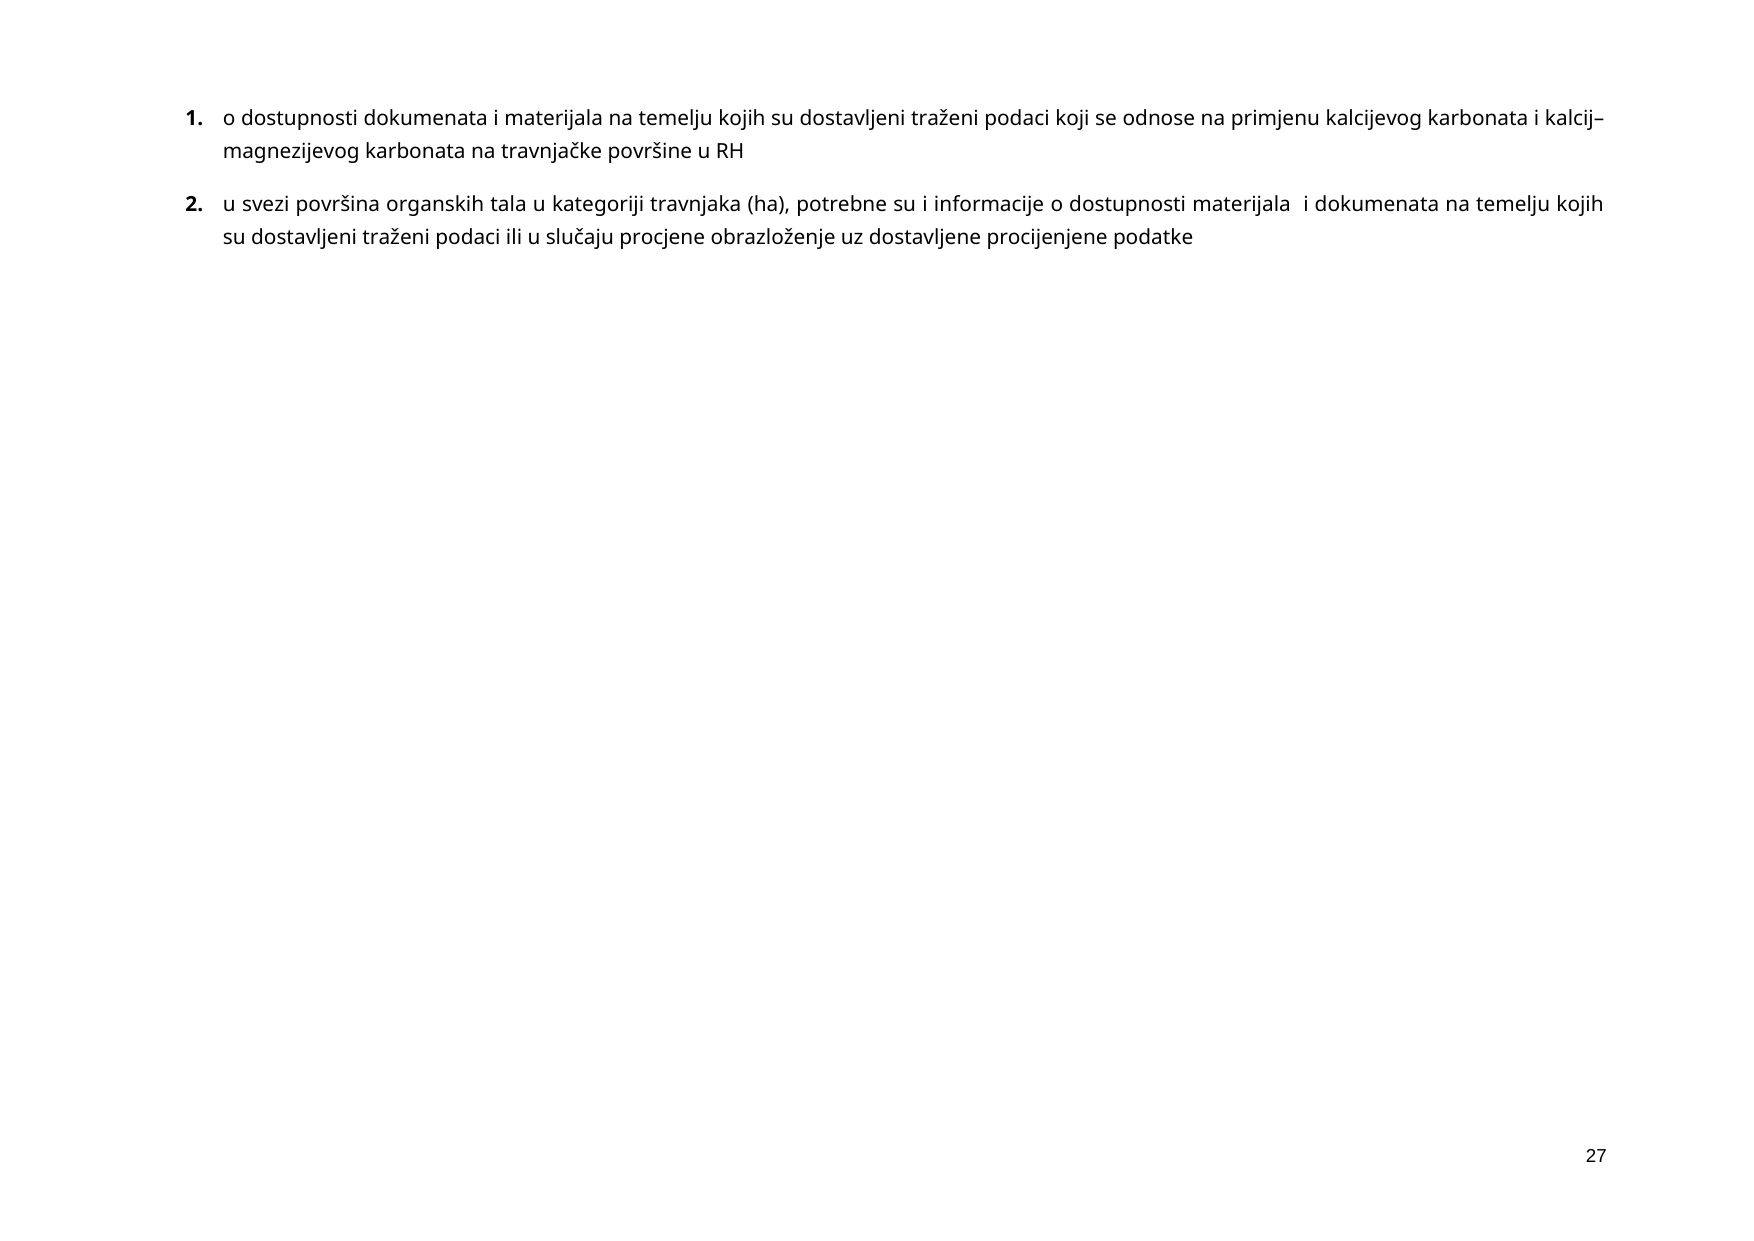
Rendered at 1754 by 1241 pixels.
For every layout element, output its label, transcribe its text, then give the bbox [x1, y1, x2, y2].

list u svezi površina organskih tala u kategoriji travnjaka (ha), potrebne su i informacije o dostupnosti materijala i dokumenata na temelju kojih su dostavljeni traženi podaci ili u slučaju procjene obrazloženje uz dostavljene procijenjene podatke [185, 189, 1606, 251]
list o dostupnosti dokumenata i materijala na temelju kojih su dostavljeni traženi podaci koji se odnose na primjenu kalcijevog karbonata i kalcij–magnezijevog karbonata na travnjačke površine u RH [185, 103, 1606, 164]
